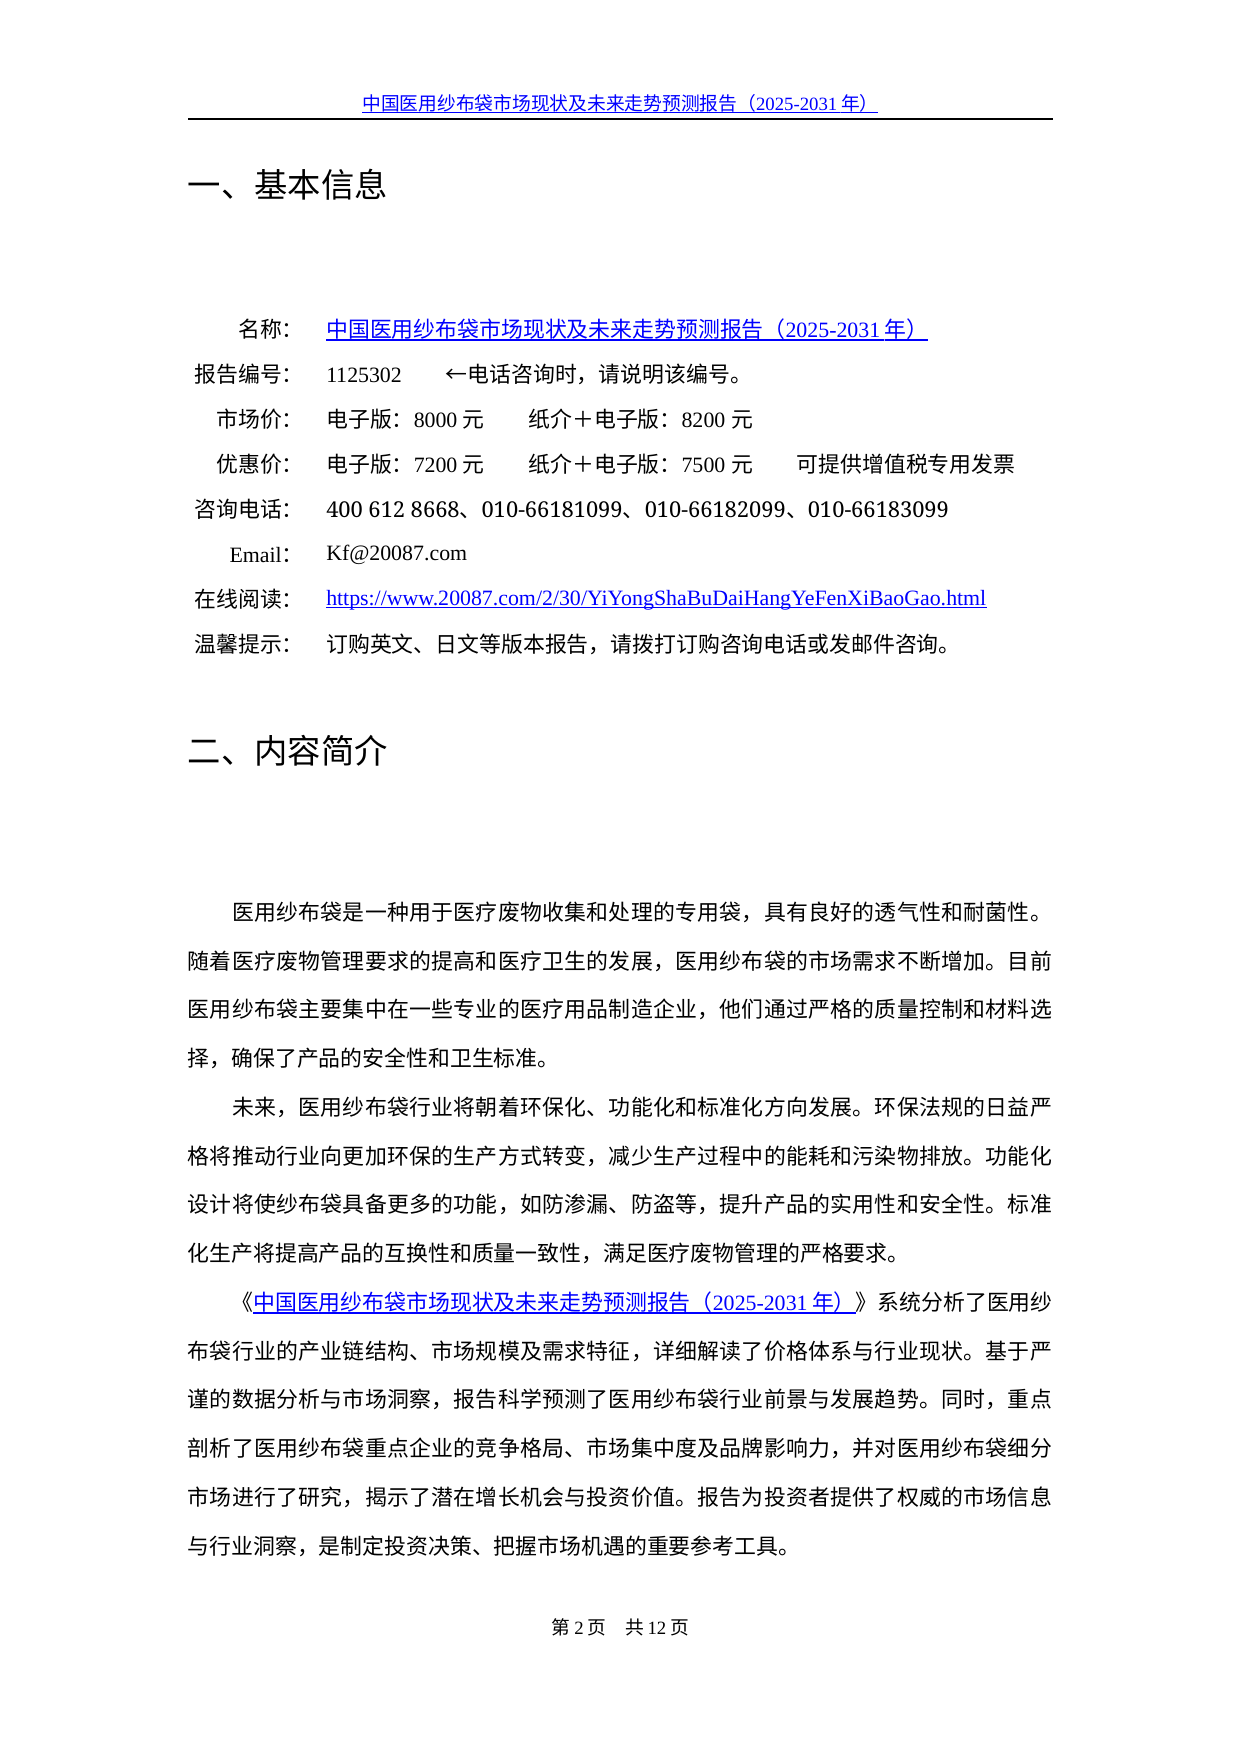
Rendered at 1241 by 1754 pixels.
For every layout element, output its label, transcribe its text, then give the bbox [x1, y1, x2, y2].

table_cell Email： [167, 537, 315, 582]
table_cell 订购英文、日文等版本报告，请拨打订购咨询电话或发邮件咨询。 [315, 627, 1073, 672]
table_cell 在线阅读： [167, 582, 315, 627]
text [187, 894, 1053, 1561]
table_cell 报告编号： [167, 357, 315, 402]
table_cell 优惠价： [167, 447, 315, 492]
table_cell 温馨提示： [167, 627, 315, 672]
table_cell 市场价： [167, 402, 315, 447]
table_header 名称： [167, 312, 315, 357]
table_cell [315, 582, 1073, 627]
table_cell Kf@20087.com [315, 537, 1073, 582]
table_cell 电子版：8000 元 纸介＋电子版：8200 元 [315, 402, 1073, 447]
table_cell 咨询电话： [167, 492, 315, 537]
table_cell 电子版：7200 元 纸介＋电子版：7500 元 可提供增值税专用发票 [315, 447, 1073, 492]
table_cell 400 612 8668、010-66181099、010-66182099、010-66183099 [315, 492, 1073, 537]
title 一、基本信息 [187, 150, 1053, 215]
table_cell 1125302 ←电话咨询时，请说明该编号。 [315, 357, 1073, 402]
title 二、内容简介 [187, 717, 1053, 782]
table_header 中国医用纱布袋市场现状及未来走势预测报告（2025-2031年） [315, 312, 1073, 357]
